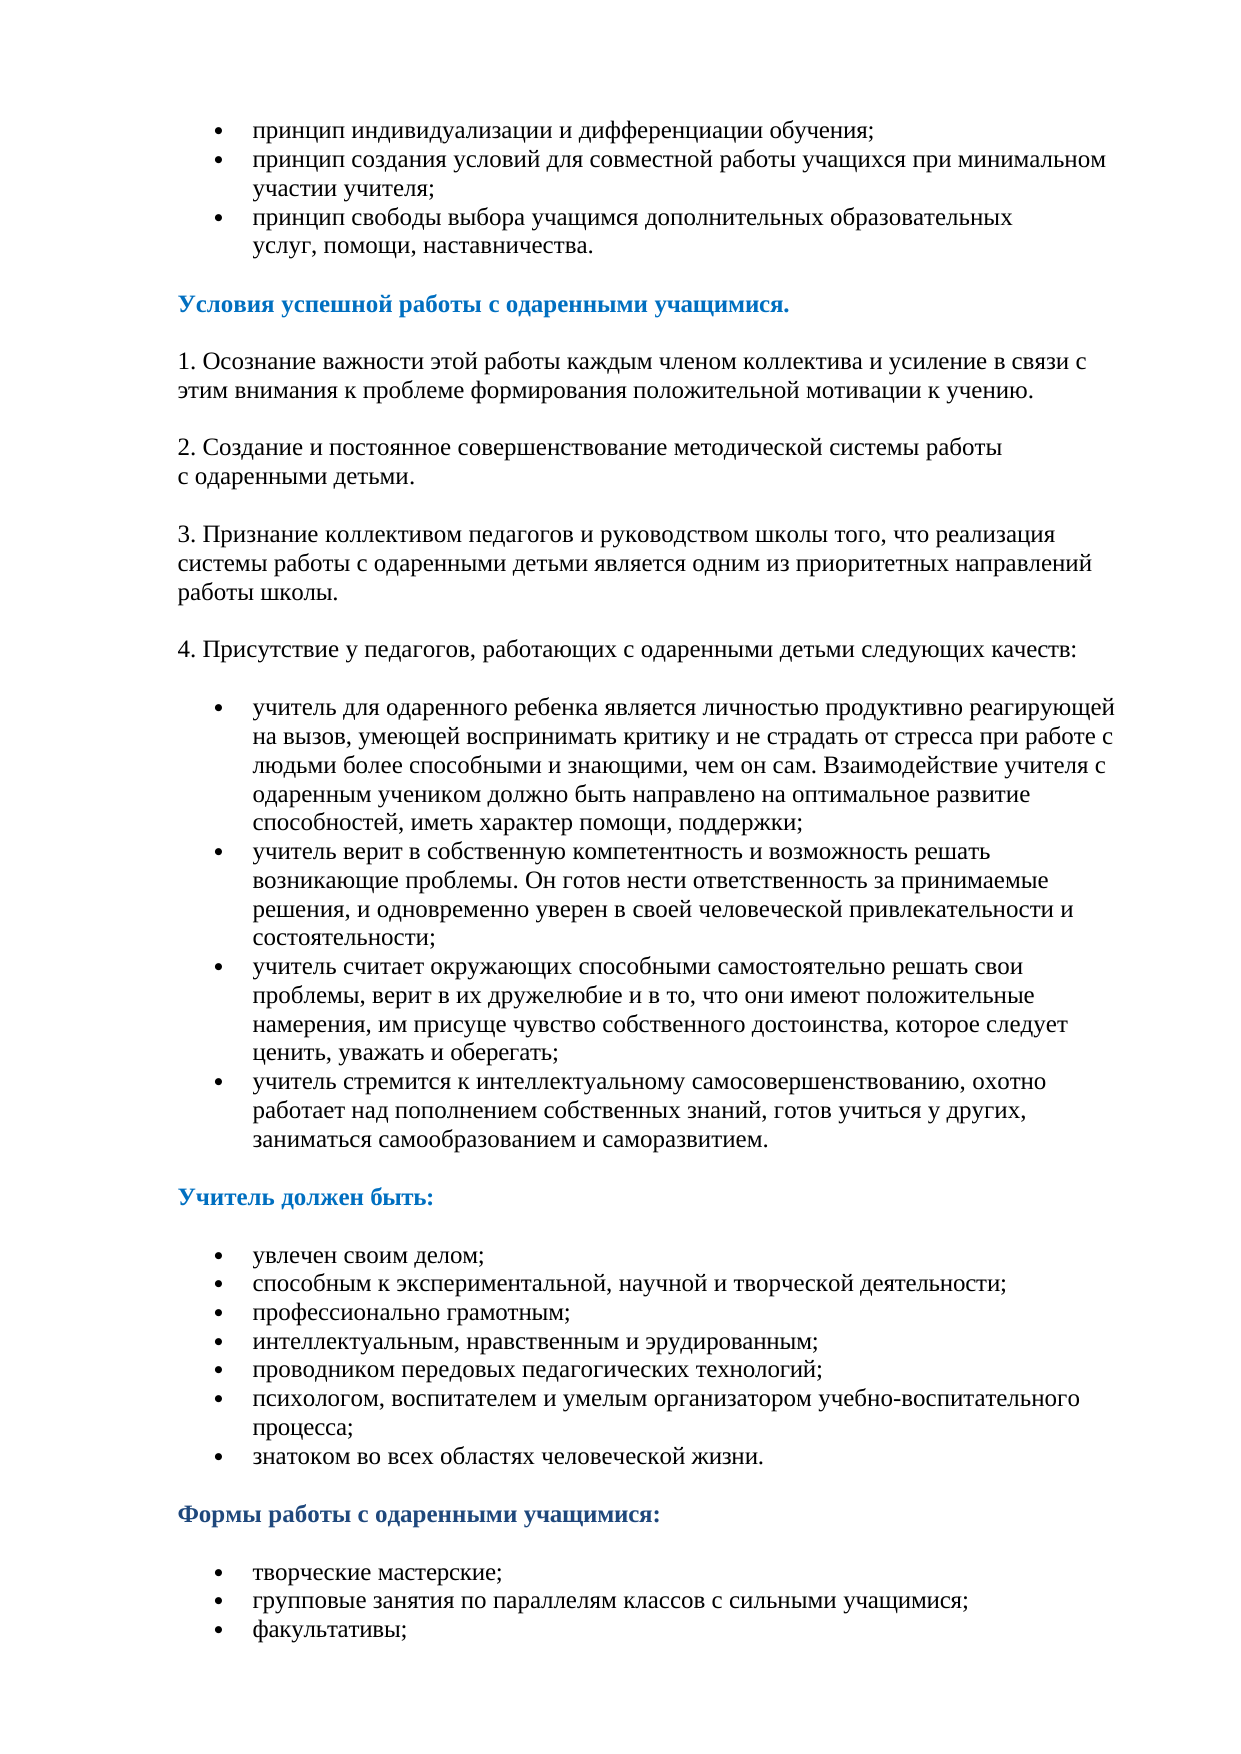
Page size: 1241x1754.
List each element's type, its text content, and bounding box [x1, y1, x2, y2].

list увлечен своим делом; [215, 1240, 1166, 1268]
list проводником передовых педагогических технологий; [215, 1355, 1166, 1383]
list творческие мастерские; [215, 1557, 1166, 1586]
list Присутствие у педагогов, работающих с одаренными детьми следующих качеств: [177, 634, 1166, 663]
list учитель считает окружающих способными самостоятельно решать свои проблемы, верит в их дружелюбие и в то, что они имеют положительные намерения, им присуще чувство собственного достоинства, которое следует ценить, уважать и оберегать; [215, 951, 1143, 1066]
list профессионально грамотным; [215, 1297, 1166, 1326]
list принцип индивидуализации и дифференциации обучения; [215, 115, 1166, 144]
list Признание коллективом педагогов и руководством школы того, что реализация системы работы с одаренными детьми является одним из приоритетных направлений работы школы. [177, 519, 1151, 605]
list учитель стремится к интеллектуальному самосовершенствованию, охотно работает над пополнением собственных знаний, готов учиться у других, заниматься самообразованием и саморазвитием. [215, 1066, 1145, 1152]
list принцип создания условий для совместной работы учащихся при минимальном участии учителя; [215, 144, 1106, 201]
list Создание и постоянное совершенствование методической системы работы с одаренными детьми. [177, 433, 1019, 489]
subtitle Учитель должен быть: [177, 1182, 1166, 1211]
list учитель для одаренного ребенка является личностью продуктивно реагирующей на вызов, умеющей воспринимать критику и не страдать от стресса при работе с людьми более способными и знающими, чем он сам. Взаимодействие учителя с одаренным учеником должно быть направлено на оптимальное развитие способностей, иметь характер помощи, поддержки; [215, 692, 1145, 836]
list групповые занятия по параллелям классов с сильными учащимися; [215, 1586, 1166, 1614]
list учитель верит в собственную компетентность и возможность решать возникающие проблемы. Он готов нести ответственность за принимаемые решения, и одновременно уверен в своей человеческой привлекательности и состоятельности; [215, 836, 1143, 951]
list факультативы; [215, 1614, 1166, 1643]
subtitle Условия успешной работы с одаренными учащимися. [177, 289, 1166, 317]
list интеллектуальным, нравственным и эрудированным; [215, 1326, 1166, 1355]
subtitle Формы работы с одаренными учащимися: [177, 1499, 1166, 1528]
list знатоком во всех областях человеческой жизни. [215, 1441, 1166, 1469]
list психологом, воспитателем и умелым организатором учебно-воспитательного процесса; [215, 1383, 1080, 1441]
list принцип свободы выбора учащимся дополнительных образовательных услуг, помощи, наставничества. [215, 202, 1084, 259]
list способным к экспериментальной, научной и творческой деятельности; [215, 1268, 1166, 1297]
list Осознание важности этой работы каждым членом коллектива и усиление в связи с этим внимания к проблеме формирования положительной мотивации к учению. [177, 346, 1143, 404]
